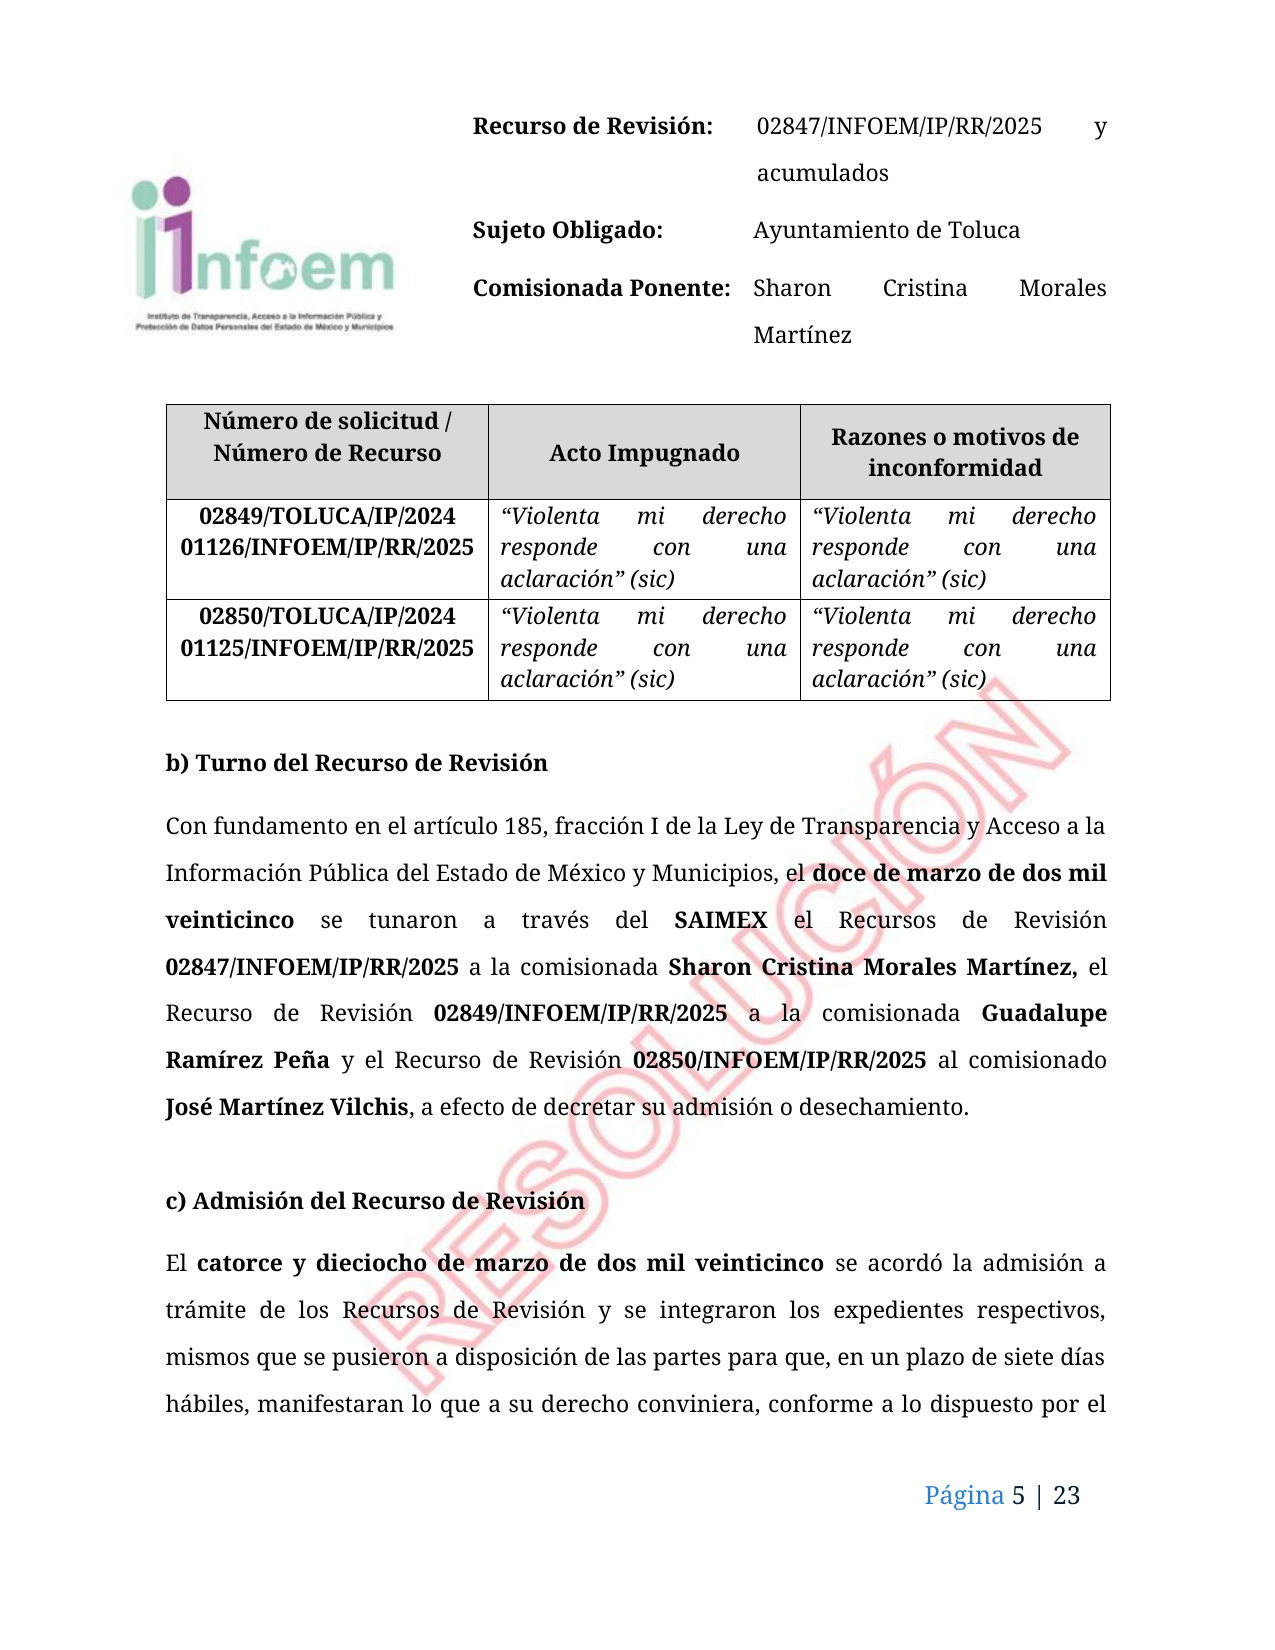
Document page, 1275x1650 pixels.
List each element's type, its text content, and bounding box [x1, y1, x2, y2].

text Con fundamento en el artículo 185, fracción I de la Ley de Transparencia y Acceso a la Información Pública del Estado de México y Municipios, el doce de marzo de dos mil veinticinco se tunaron a través del SAIMEX el Recursos de Revisión 02847/INFOEM/IP/RR/2025 a la comisionada Sharon Cristina Morales Martínez, el Recurso de Revisión 02849/INFOEM/IP/RR/2025 a la comisionada Guadalupe Ramírez Peña y el Recurso de Revisión 02850/INFOEM/IP/RR/2025 al comisionado José Martínez Vilchis, a efecto de decretar su admisión o desechamiento. [165, 810, 1107, 1122]
table_cell “Violenta mi derecho responde con una aclaración” (sic) [489, 600, 800, 699]
table_cell 02849/TOLUCA/IP/2024 01126/INFOEM/IP/RR/2025 [167, 500, 488, 599]
table_cell “Violenta mi derecho responde con una aclaración” (sic) [489, 500, 800, 599]
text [165, 1247, 1107, 1419]
table_cell 02850/TOLUCA/IP/2024 01125/INFOEM/IP/RR/2025 [167, 600, 488, 699]
table_header Acto Impugnado [489, 405, 800, 499]
table_cell “Violenta mi derecho responde con una aclaración” (sic) [801, 600, 1110, 699]
picture [2, 111, 1275, 1650]
table_header Razones o motivos de inconformidad [801, 405, 1110, 499]
subtitle c) Admisión del Recurso de Revisión [165, 1185, 1107, 1216]
subtitle b) Turno del Recurso de Revisión [165, 747, 1107, 779]
table_header Número de solicitud / Número de Recurso [167, 405, 488, 499]
table_cell “Violenta mi derecho responde con una aclaración” (sic) [801, 500, 1110, 599]
